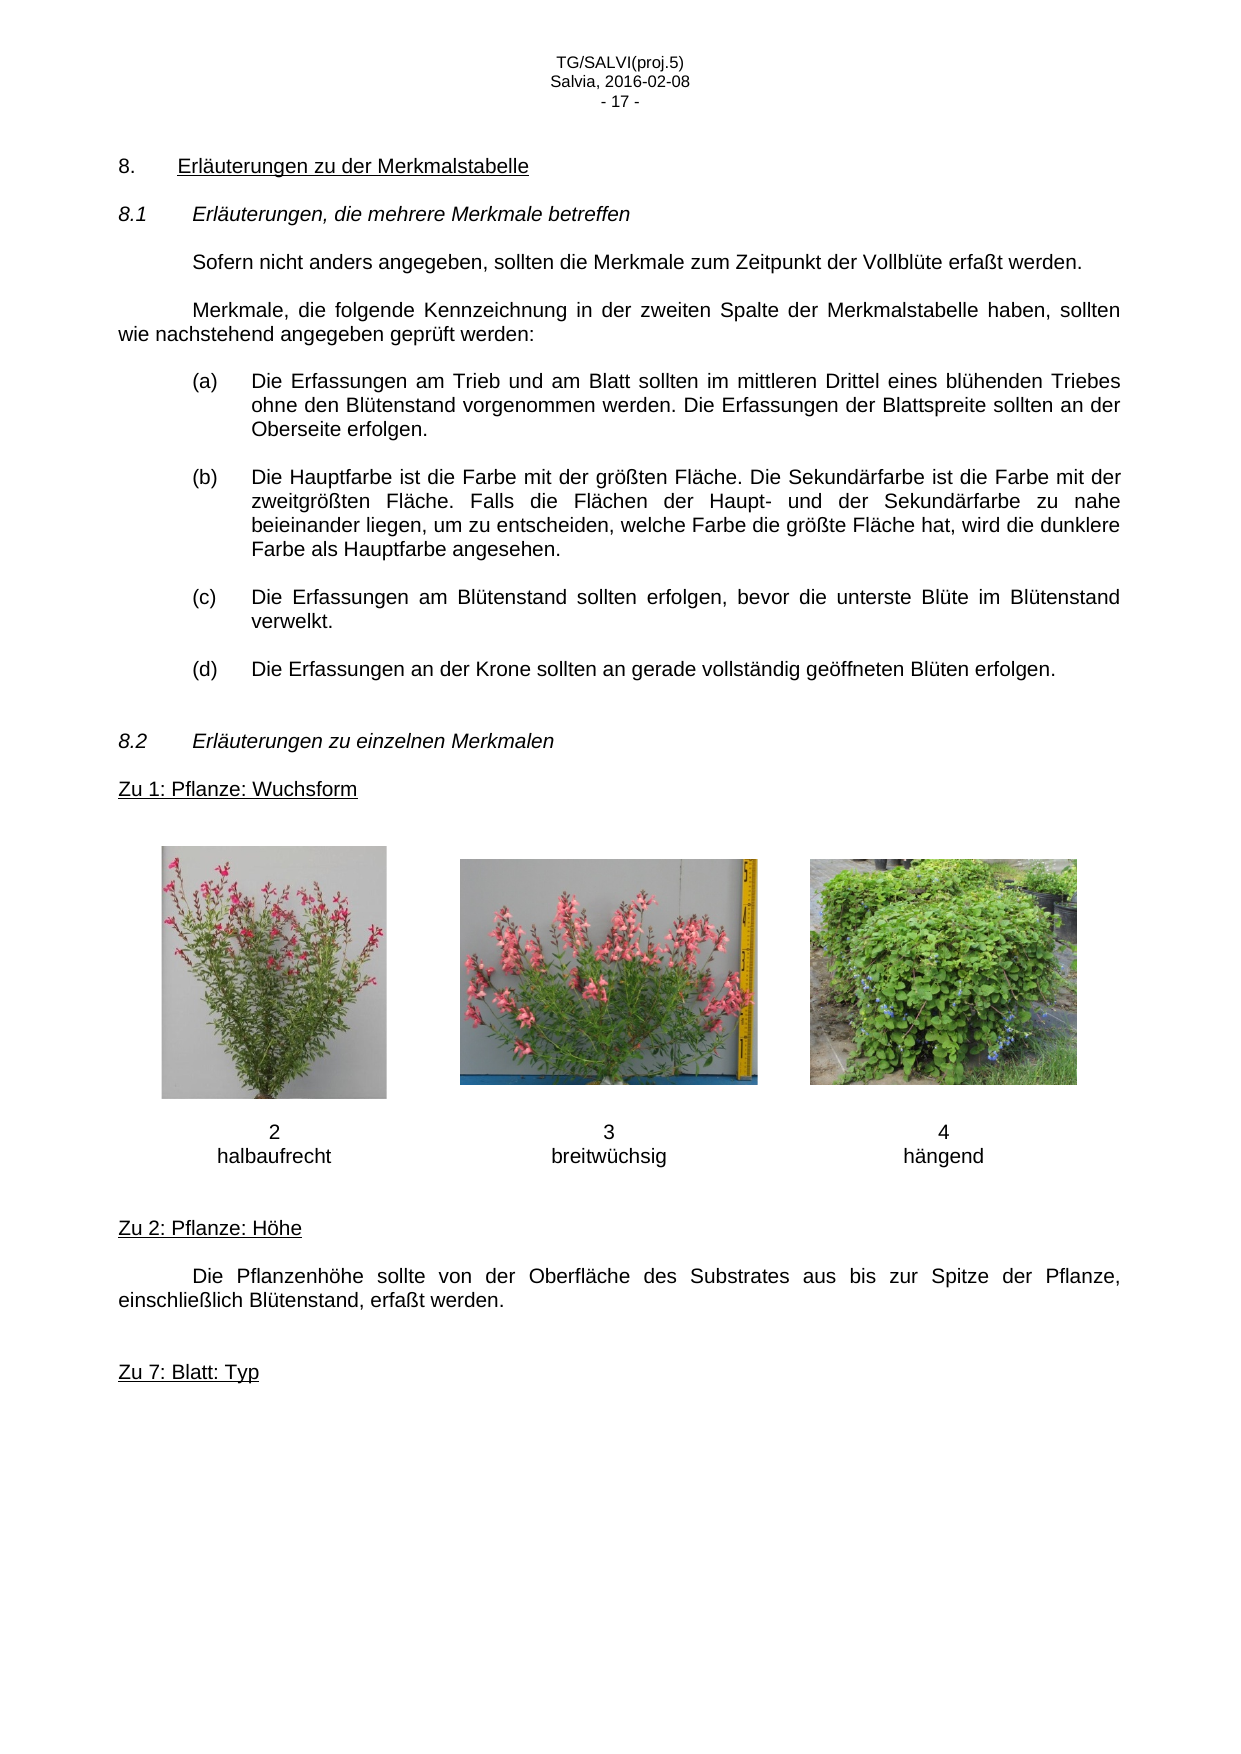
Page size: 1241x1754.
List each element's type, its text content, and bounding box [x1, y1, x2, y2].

text (b) Die Hauptfarbe ist die Farbe mit der größten Fläche. Die Sekundärfarbe ist die Farbe mit der zweitgrößten Fläche. Falls die Flächen der Haupt- und der Sekundärfarbe zu nahe beieinander liegen, um zu entscheiden, welche Farbe die größte Fläche hat, wird die dunklere Farbe als Hauptfarbe angesehen. [192, 465, 1122, 561]
text Die Pflanzenhöhe sollte von der Oberfläche des Substrates aus bis zur Spitze der Pflanze, einschließlich Blütenstand, erfaßt werden. [118, 1264, 1122, 1312]
text (c) Die Erfassungen am Blütenstand sollten erfolgen, bevor die unterste Blüte im Blütenstand verwelkt. [192, 585, 1122, 633]
table_cell hängend [776, 1144, 1111, 1168]
text Sofern nicht anders angegeben, sollten die Merkmale zum Zeitpunkt der Vollblüte erfaßt werden. [192, 249, 1122, 273]
text Zu 2: Pflanze: Höhe [118, 1216, 1122, 1240]
subtitle 8.1 Erläuterungen, die mehrere Merkmale betreffen [118, 202, 1122, 226]
table_header [107, 825, 441, 1120]
picture [810, 859, 1077, 1085]
picture [460, 859, 758, 1085]
subtitle 8.2 Erläuterungen zu einzelnen Merkmalen [118, 729, 1122, 753]
table_cell 2 [107, 1120, 441, 1144]
text Zu 7: Blatt: Typ [118, 1359, 1122, 1383]
picture [161, 846, 387, 1099]
table_header [441, 825, 776, 1120]
table_header [776, 825, 1111, 1120]
table_cell 3 [441, 1120, 776, 1144]
text (a) Die Erfassungen am Trieb und am Blatt sollten im mittleren Drittel eines blühenden Triebes ohne den Blütenstand vorgenommen werden. Die Erfassungen der Blattspreite sollten an der Oberseite erfolgen. [192, 369, 1122, 441]
text (d) Die Erfassungen an der Krone sollten an gerade vollständig geöffneten Blüten erfolgen. [192, 657, 1122, 681]
text Merkmale, die folgende Kennzeichnung in der zweiten Spalte der Merkmalstabelle haben, sollten wie nachstehend angegeben geprüft werden: [118, 297, 1122, 345]
table_cell breitwüchsig [441, 1144, 776, 1168]
table_cell halbaufrecht [107, 1144, 441, 1168]
text Zu 1: Pflanze: Wuchsform [118, 777, 1122, 801]
table_cell 4 [776, 1120, 1111, 1144]
subtitle Erläuterungen zu der Merkmalstabelle [118, 154, 1122, 178]
